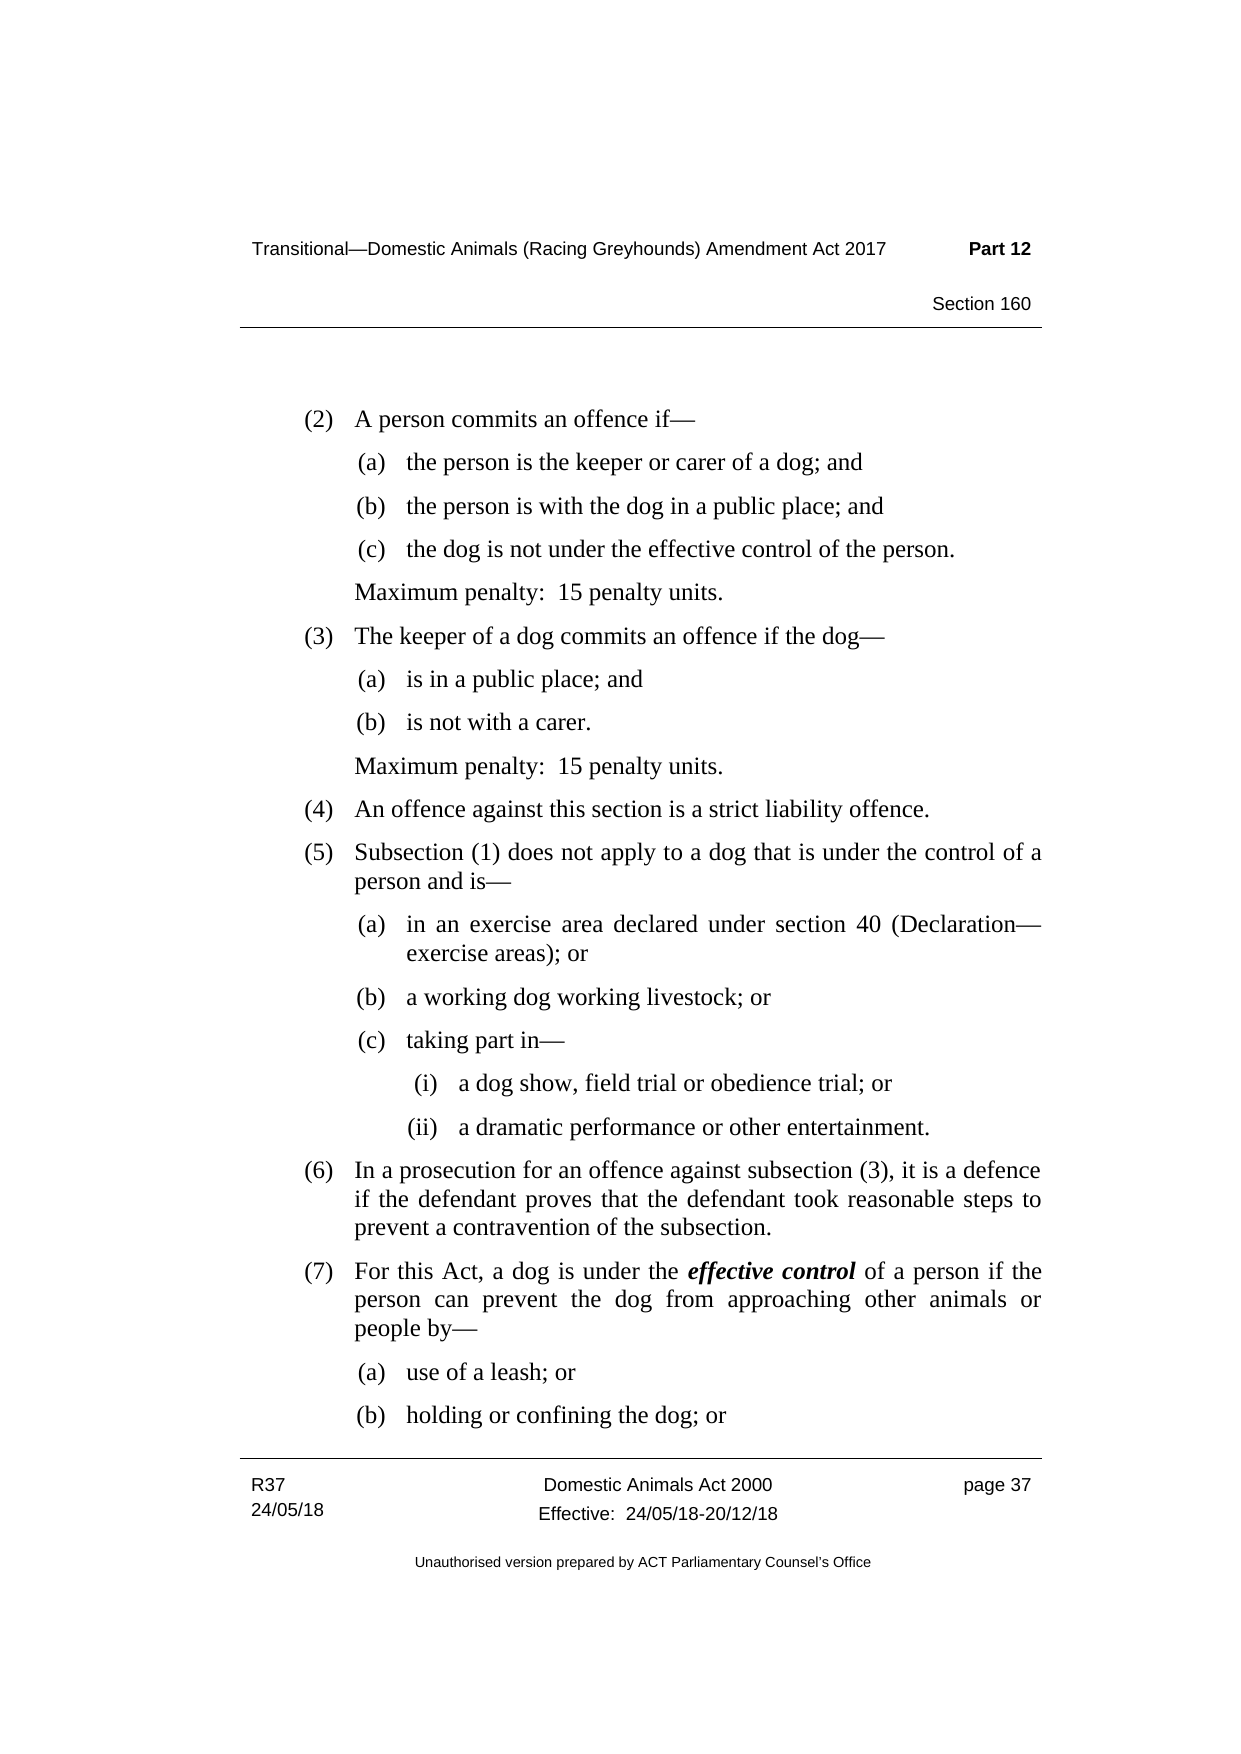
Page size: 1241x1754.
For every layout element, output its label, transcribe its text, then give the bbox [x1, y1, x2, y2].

text (a) use of a leash; or [239, 1357, 1042, 1385]
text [239, 491, 1042, 519]
text (5) Subsection (1) does not apply to a dog that is under the control of a person and is— [239, 837, 1042, 895]
text (i) a dog show, field trial or obedience trial; or [239, 1068, 1042, 1097]
text (3) The keeper of a dog commits an offence if the dog— [239, 621, 1042, 649]
text (ii) a dramatic performance or other entertainment. [239, 1112, 1042, 1140]
text (b) a working dog working livestock; or [239, 982, 1042, 1010]
text (2) A person commits an offence if— [239, 404, 1042, 433]
text (a) the person is the keeper or carer of a dog; and [239, 447, 1042, 476]
text (c) the dog is not under the effective control of the person. [239, 534, 1042, 563]
text (b) holding or confining the dog; or [239, 1400, 1042, 1429]
text (4) An offence against this section is a strict liability offence. [239, 794, 1042, 823]
text (a) in an exercise area declared under section 40 (Declaration—exercise areas); or [239, 909, 1042, 967]
text (c) taking part in— [239, 1025, 1042, 1054]
text Maximum penalty: 15 penalty units. [354, 577, 1042, 606]
text Maximum penalty: 15 penalty units. [354, 751, 1042, 779]
text (7) For this Act, a dog is under the effective control of a person if the person can prevent the dog from approaching other animals or people by— [239, 1256, 1042, 1342]
text (6) In a prosecution for an offence against subsection (3), it is a defence if the defendant proves that the defendant took reasonable steps to prevent a contravention of the subsection. [239, 1155, 1042, 1241]
text (a) is in a public place; and [239, 664, 1042, 693]
text (b) is not with a carer. [239, 707, 1042, 736]
